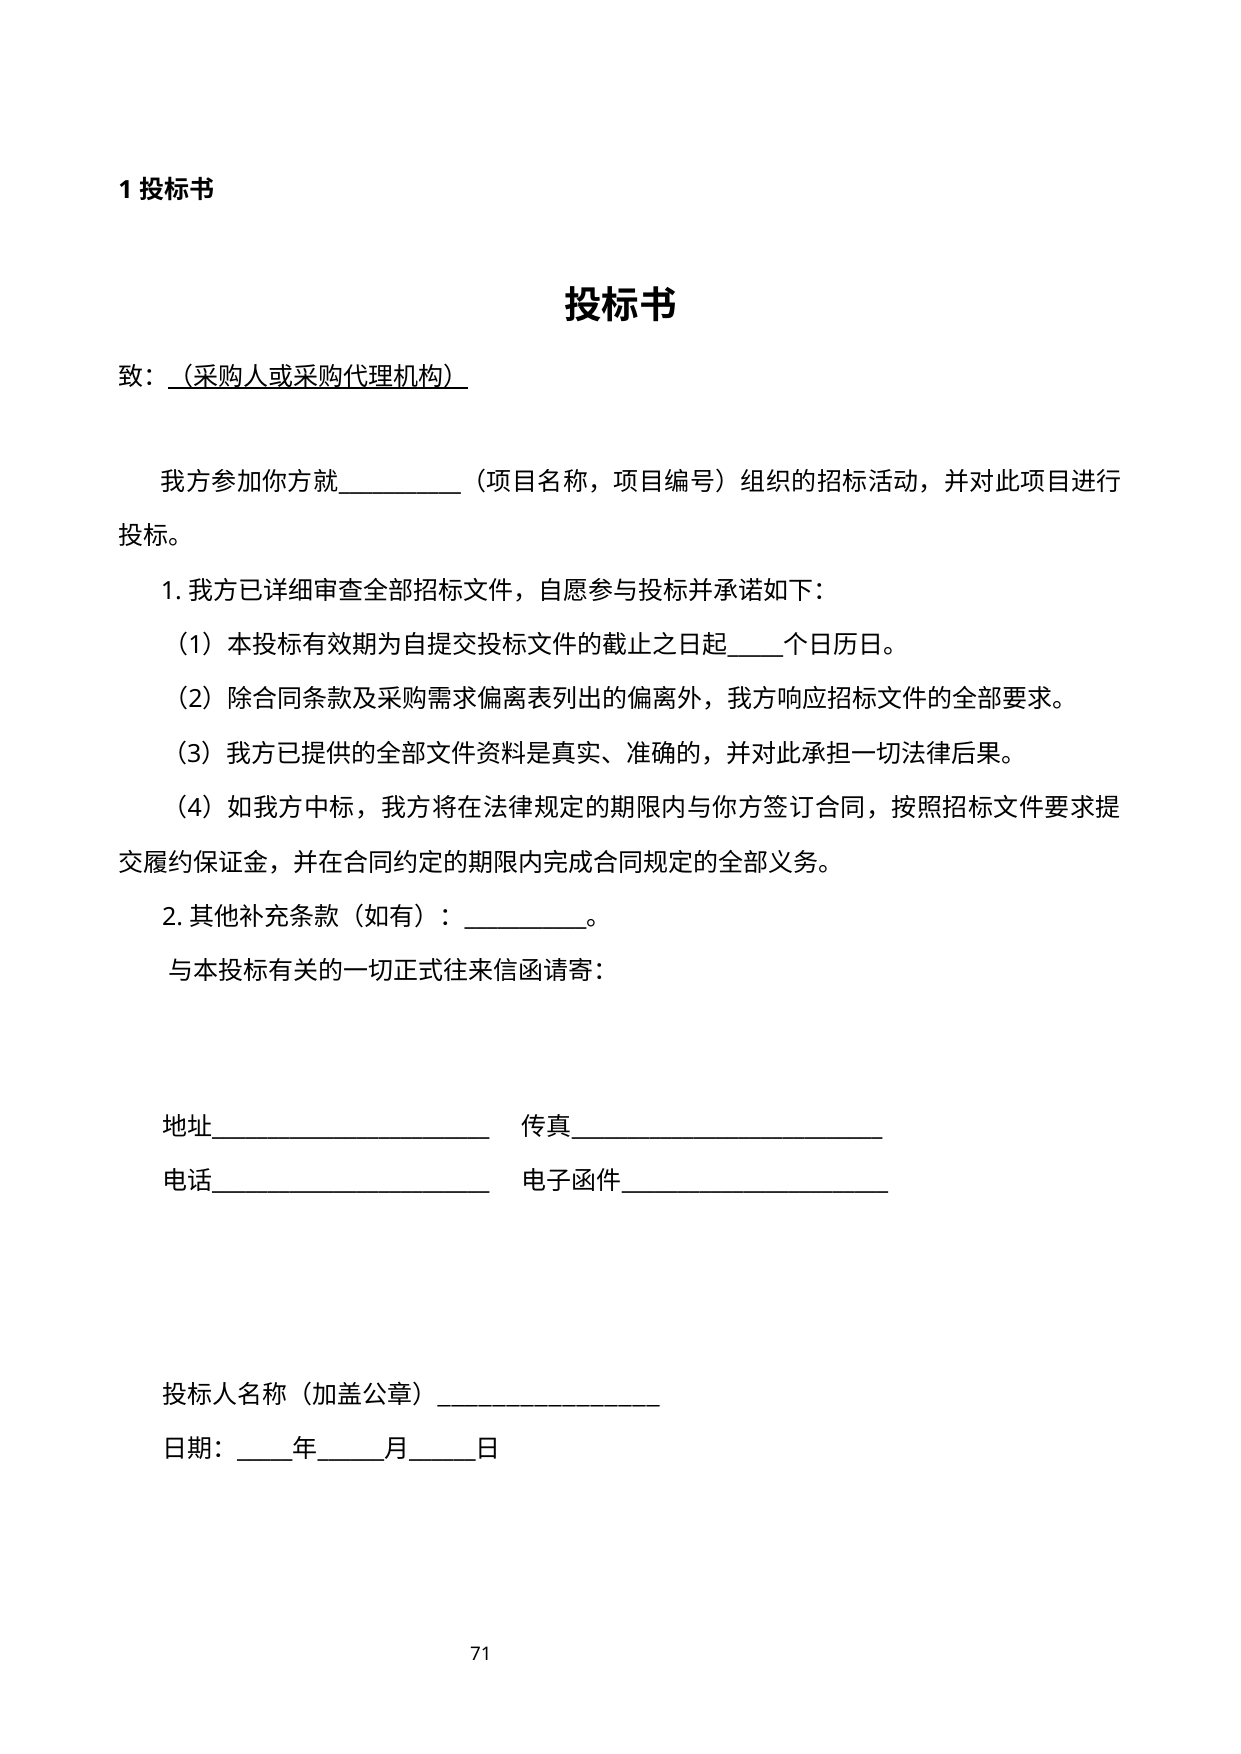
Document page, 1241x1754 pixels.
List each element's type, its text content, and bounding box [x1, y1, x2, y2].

text （4）如我方中标，我方将在法律规定的期限内与你方签订合同，按照招标文件要求提交履约保证金，并在合同约定的期限内完成合同规定的全部义务。 [118, 788, 1122, 878]
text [162, 1429, 1122, 1465]
text 1 投标书 [118, 169, 1122, 205]
text 与本投标有关的一切正式往来信函请寄： [118, 951, 1122, 987]
text 地址_________________________ 传真____________________________ [162, 1106, 1122, 1142]
text 2. 其他补充条款（如有）：___________。 [162, 896, 1122, 933]
text 我方参加你方就___________（项目名称，项目编号）组织的招标活动，并对此项目进行投标。 [118, 461, 1122, 552]
text 电话_________________________ 电子函件________________________ [162, 1160, 1122, 1197]
text （3）我方已提供的全部文件资料是真实、准确的，并对此承担一切法律后果。 [118, 733, 1122, 769]
text （2）除合同条款及采购需求偏离表列出的偏离外，我方响应招标文件的全部要求。 [156, 679, 1122, 715]
text 投标人名称（加盖公章）________________ [162, 1374, 1122, 1411]
text 致：（采购人或采购代理机构） [118, 356, 1122, 392]
text （1）本投标有效期为自提交投标文件的截止之日起_____个日历日。 [156, 624, 1122, 661]
text 投标书 [118, 274, 1122, 329]
text 1. 我方已详细审查全部招标文件，自愿参与投标并承诺如下： [118, 570, 1122, 606]
